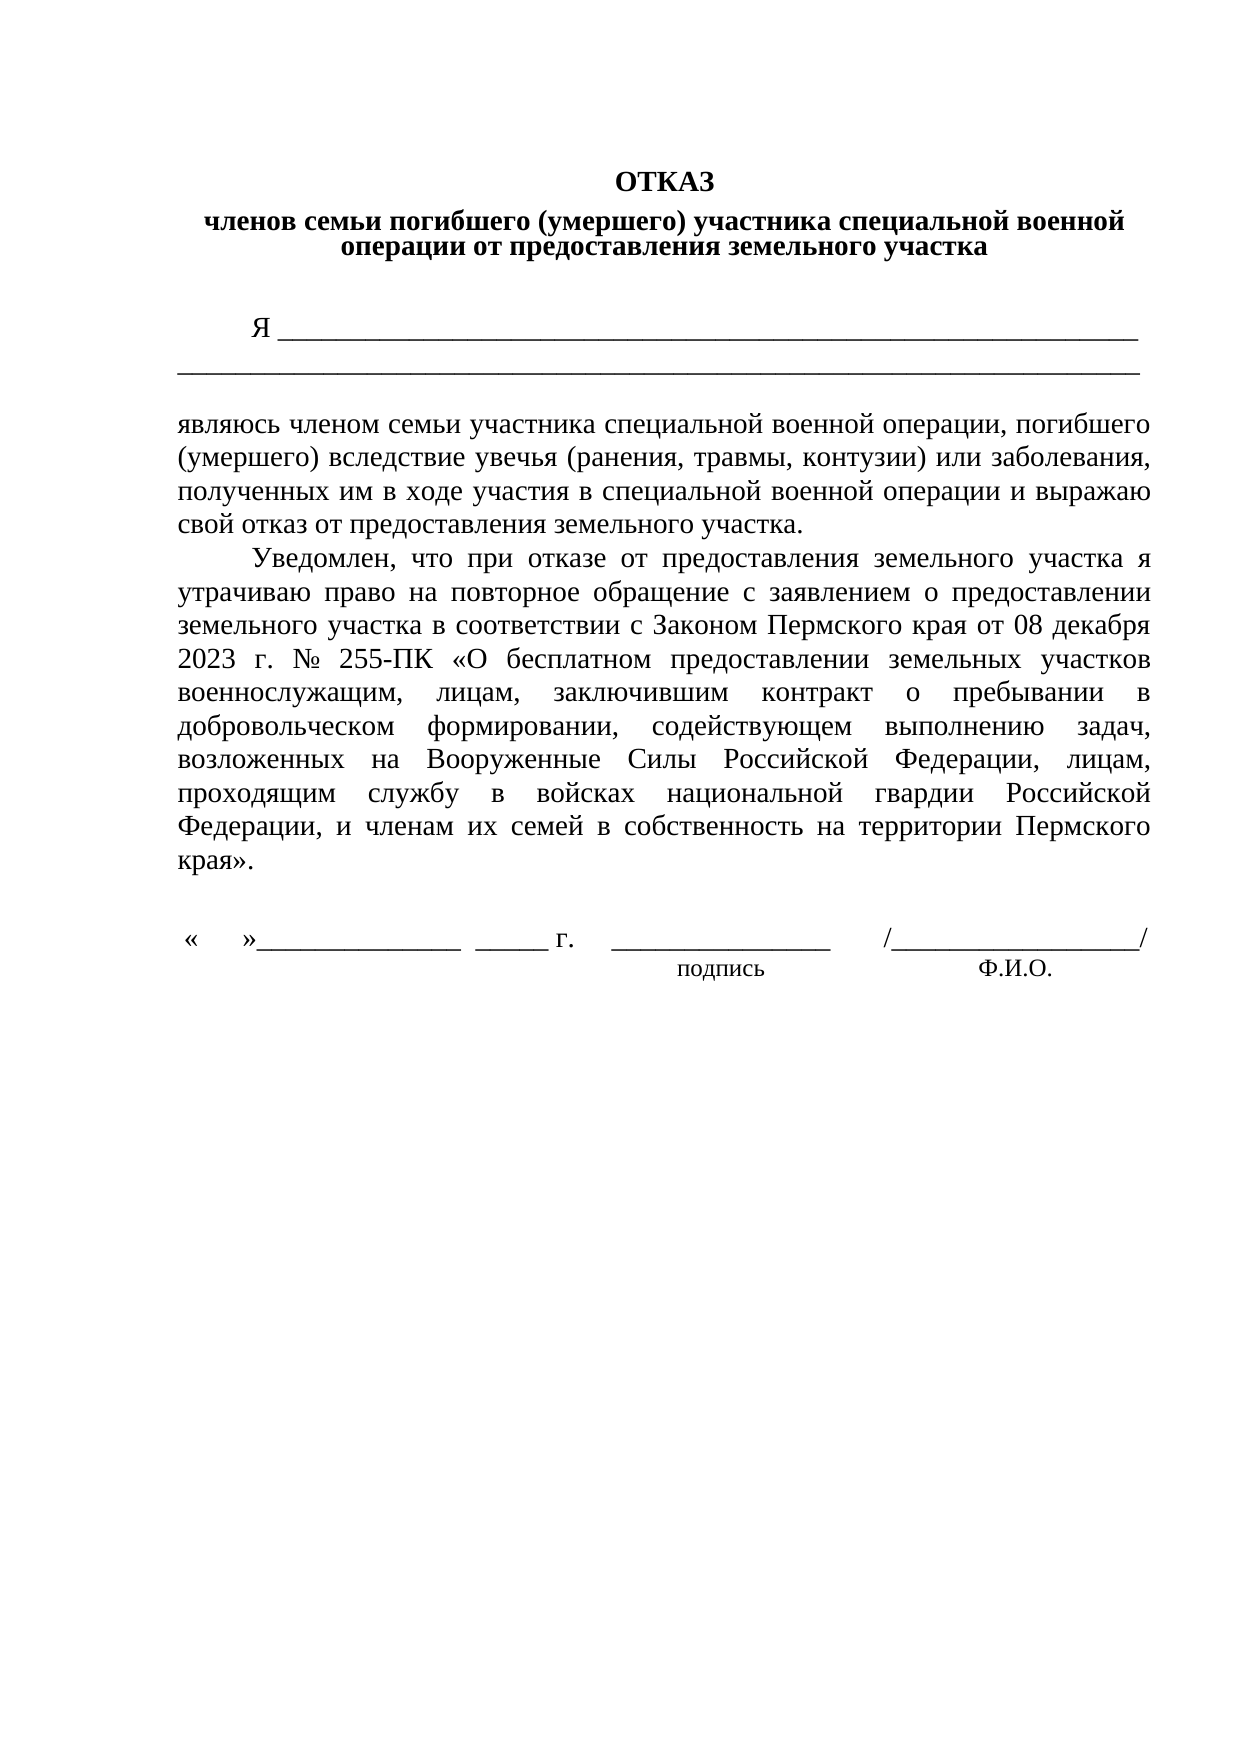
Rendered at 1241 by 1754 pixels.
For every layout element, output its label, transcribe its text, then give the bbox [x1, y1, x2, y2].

text __________________________________________________________________ [177, 344, 1152, 377]
text Уведомлен, что при отказе от предоставления земельного участка я утрачиваю право на повторное обращение с заявлением о предоставлении земельного участка в соответствии с Законом Пермского края от 08 декабря 2023 г. № 255-ПК «О бесплатном предоставлении земельных участков военнослужащим, лицам, заключившим контракт о пребывании в добровольческом формировании, содействующем выполнению задач, возложенных на Вооруженные Силы Российской Федерации, лицам, проходящим службу в войсках национальной гвардии Российской Федерации, и членам их семей в собственность на территории Пермского края». [177, 540, 1152, 876]
text являюсь членом семьи участника специальной военной операции, погибшего (умершего) вследствие увечья (ранения, травмы, контузии) или заболевания, полученных им в ходе участия в специальной военной операции и выражаю свой отказ от предоставления земельного участка. [177, 406, 1152, 540]
table_header _______________ подпись [598, 876, 843, 993]
table_header /_________________/ Ф.И.О. [843, 876, 1188, 993]
table_header « »______________ _____ г. [177, 876, 598, 993]
text ОТКАЗ [177, 164, 1152, 198]
text Я ___________________________________________________________ [177, 310, 1152, 344]
text членов семьи погибшего (умершего) участника специальной военной операции от предоставления земельного участка [177, 210, 1152, 260]
